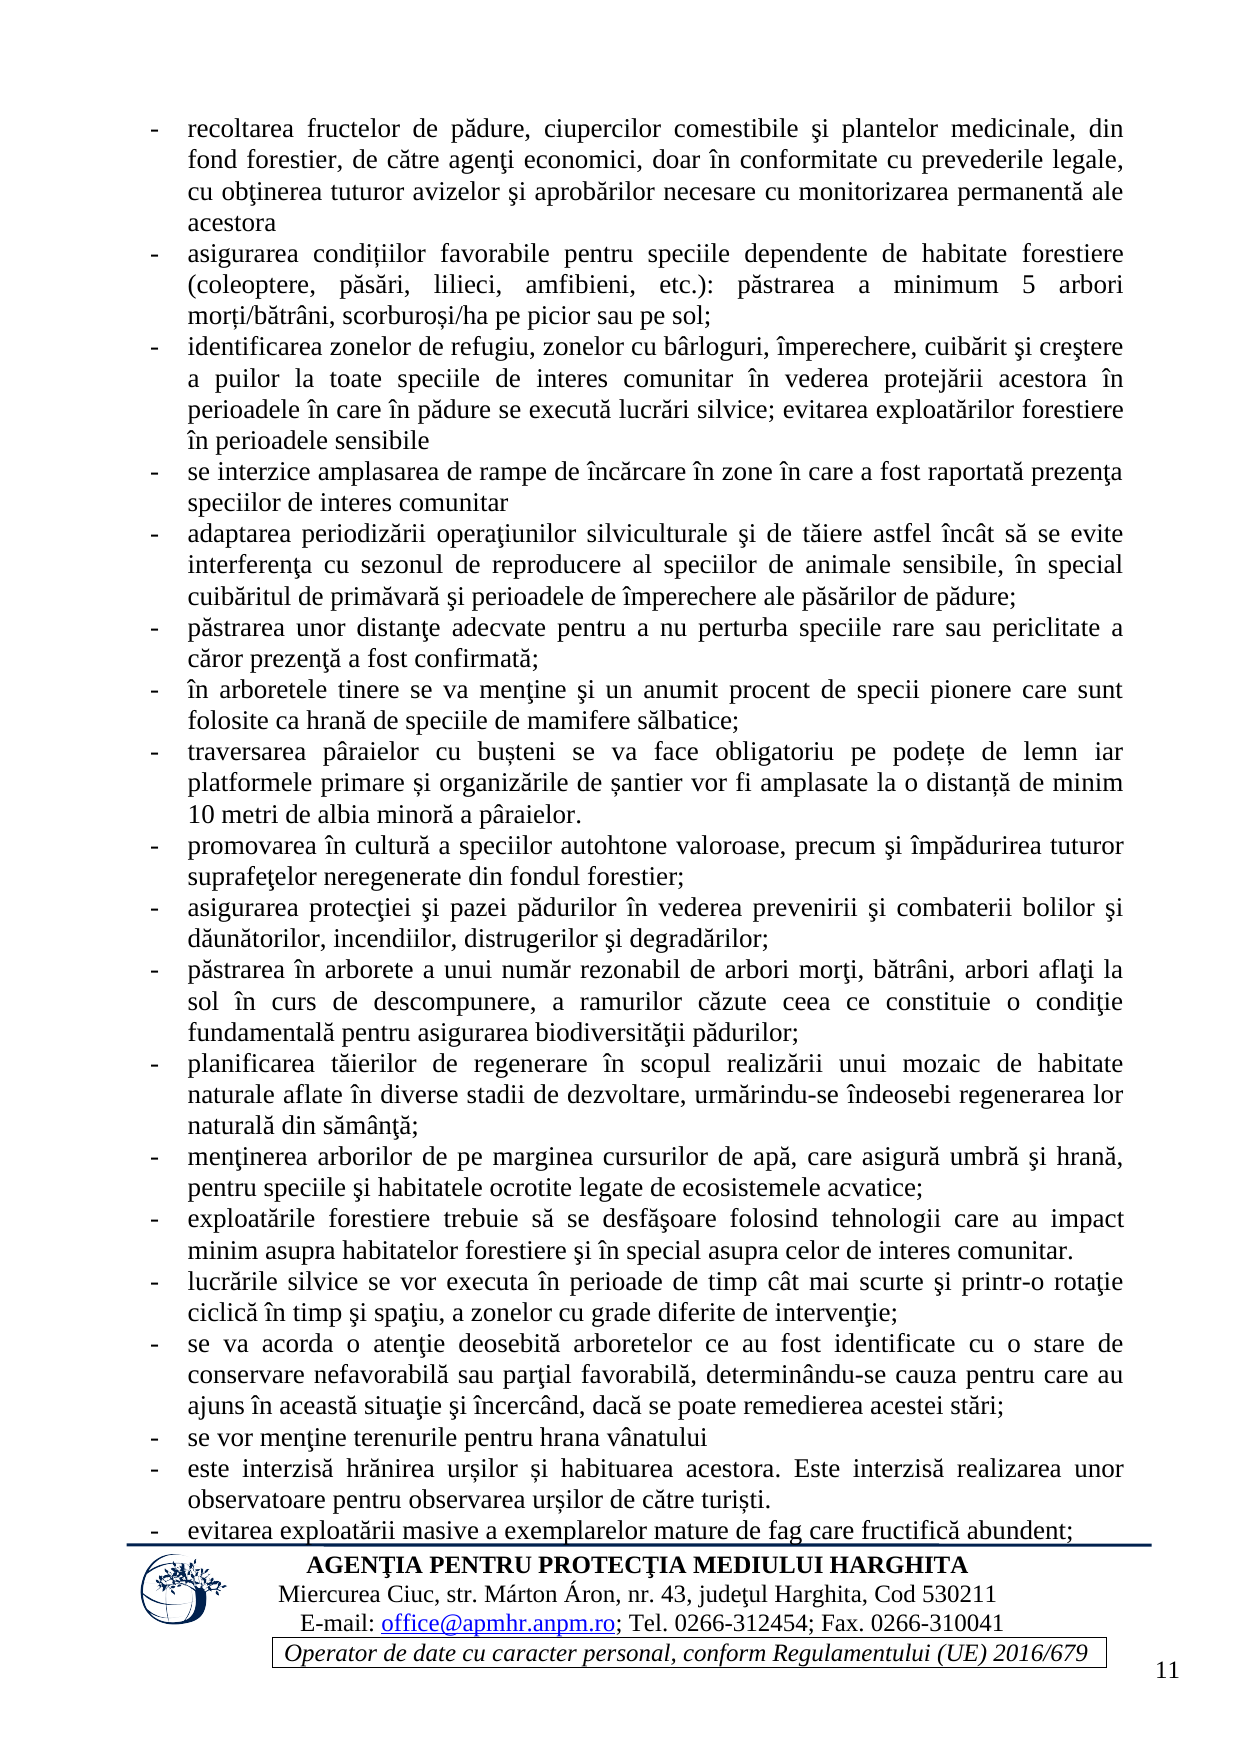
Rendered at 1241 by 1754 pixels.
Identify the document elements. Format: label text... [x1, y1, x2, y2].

list este interzisă hrănirea urșilor și habituarea acestora. Este interzisă realizarea unor observatoare pentru observarea urșilor de către turiști. [150, 1452, 1125, 1514]
list asigurarea condițiilor favorabile pentru speciile dependente de habitate forestiere (coleoptere, păsări, lilieci, amfibieni, etc.): păstrarea a minimum 5 arbori morți/bătrâni, scorburoși/ha pe picior sau pe sol; [150, 237, 1125, 331]
list traversarea pâraielor cu bușteni se va face obligatoriu pe podețe de lemn iar platformele primare și organizările de șantier vor fi amplasate la o distanță de minim 10 metri de albia minoră a pâraielor. [150, 735, 1125, 829]
list menţinerea arborilor de pe marginea cursurilor de apă, care asigură umbră şi hrană, pentru speciile şi habitatele ocrotite legate de ecosistemele acvatice; [150, 1140, 1125, 1203]
list adaptarea periodizării operaţiunilor silviculturale şi de tăiere astfel încât să se evite interferenţa cu sezonul de reproducere al speciilor de animale sensibile, în special cuibăritul de primăvară şi perioadele de împerechere ale păsărilor de pădure; [150, 517, 1125, 611]
list evitarea exploatării masive a exemplarelor mature de fag care fructifică abundent; [150, 1514, 1125, 1545]
list păstrarea în arborete a unui număr rezonabil de arbori morţi, bătrâni, arbori aflaţi la sol în curs de descompunere, a ramurilor căzute ceea ce constituie o condiţie fundamentală pentru asigurarea biodiversităţii pădurilor; [150, 953, 1125, 1047]
list exploatările forestiere trebuie să se desfăşoare folosind tehnologii care au impact minim asupra habitatelor forestiere şi în special asupra celor de interes comunitar. [150, 1203, 1125, 1265]
list păstrarea unor distanţe adecvate pentru a nu perturba speciile rare sau periclitate a căror prezenţă a fost confirmată; [150, 611, 1125, 673]
list se interzice amplasarea de rampe de încărcare în zone în care a fost raportată prezenţa speciilor de interes comunitar [150, 455, 1125, 517]
list se vor menţine terenurile pentru hrana vânatului [150, 1421, 1125, 1452]
list asigurarea protecţiei şi pazei pădurilor în vederea prevenirii şi combaterii bolilor şi dăunătorilor, incendiilor, distrugerilor şi degradărilor; [150, 891, 1125, 953]
list lucrările silvice se vor executa în perioade de timp cât mai scurte şi printr-o rotaţie ciclică în timp şi spaţiu, a zonelor cu grade diferite de intervenţie; [150, 1265, 1125, 1327]
list în arboretele tinere se va menţine şi un anumit procent de specii pionere care sunt folosite ca hrană de speciile de mamifere sălbatice; [150, 673, 1125, 735]
list se va acorda o atenţie deosebită arboretelor ce au fost identificate cu o stare de conservare nefavorabilă sau parţial favorabilă, determinându-se cauza pentru care au ajuns în această situaţie şi încercând, dacă se poate remedierea acestei stări; [150, 1327, 1125, 1421]
list planificarea tăierilor de regenerare în scopul realizării unui mozaic de habitate naturale aflate în diverse stadii de dezvoltare, urmărindu-se îndeosebi regenerarea lor naturală din sămânţă; [150, 1047, 1125, 1140]
list recoltarea fructelor de pădure, ciupercilor comestibile şi plantelor medicinale, din fond forestier, de către agenţi economici, doar în conformitate cu prevederile legale, cu obţinerea tuturor avizelor şi aprobărilor necesare cu monitorizarea permanentă ale acestora [150, 112, 1125, 237]
list identificarea zonelor de refugiu, zonelor cu bârloguri, împerechere, cuibărit şi creştere a puilor la toate speciile de interes comunitar în vederea protejării acestora în perioadele în care în pădure se execută lucrări silvice; evitarea exploatărilor forestiere în perioadele sensibile [150, 331, 1125, 455]
list promovarea în cultură a speciilor autohtone valoroase, precum şi împădurirea tuturor suprafeţelor neregenerate din fondul forestier; [150, 829, 1125, 891]
